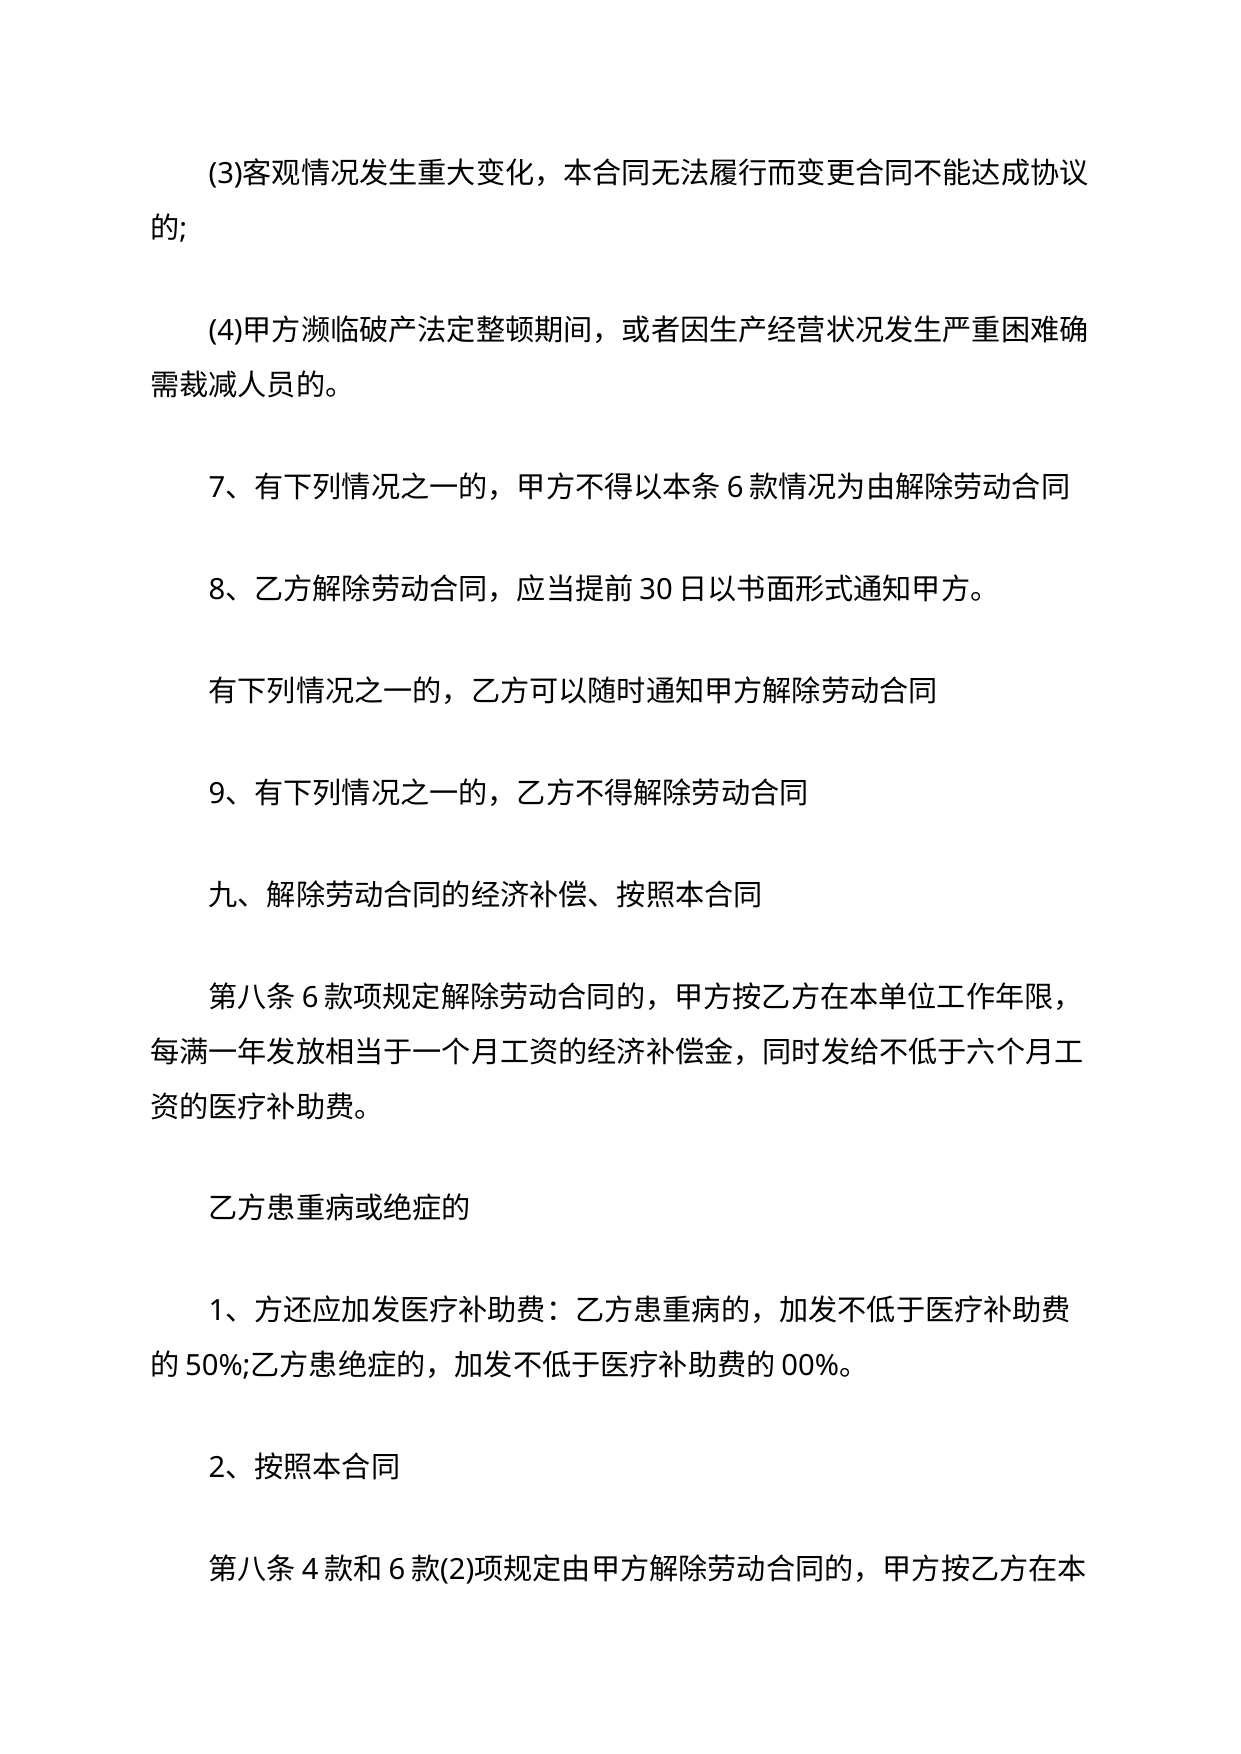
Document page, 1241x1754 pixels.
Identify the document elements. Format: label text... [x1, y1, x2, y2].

text 1、方还应加发医疗补助费：乙方患重病的，加发不低于医疗补助费的50%;乙方患绝症的，加发不低于医疗补助费的00%。 [150, 1287, 1090, 1384]
text 8、乙方解除劳动合同，应当提前30日以书面形式通知甲方。 [150, 566, 1090, 608]
text 7、有下列情况之一的，甲方不得以本条6款情况为由解除劳动合同 [150, 464, 1090, 506]
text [150, 1546, 1090, 1588]
text 9、有下列情况之一的，乙方不得解除劳动合同 [150, 769, 1090, 812]
text (3)客观情况发生重大变化，本合同无法履行而变更合同不能达成协议的; [150, 150, 1090, 247]
text 第八条6款项规定解除劳动合同的，甲方按乙方在本单位工作年限，每满一年发放相当于一个月工资的经济补偿金，同时发给不低于六个月工资的医疗补助费。 [150, 973, 1090, 1125]
text (4)甲方濒临破产法定整顿期间，或者因生产经营状况发生严重困难确需裁减人员的。 [150, 307, 1090, 404]
text 乙方患重病或绝症的 [150, 1185, 1090, 1227]
text 九、解除劳动合同的经济补偿、按照本合同 [150, 871, 1090, 914]
text 2、按照本合同 [150, 1444, 1090, 1486]
text 有下列情况之一的，乙方可以随时通知甲方解除劳动合同 [150, 668, 1090, 710]
